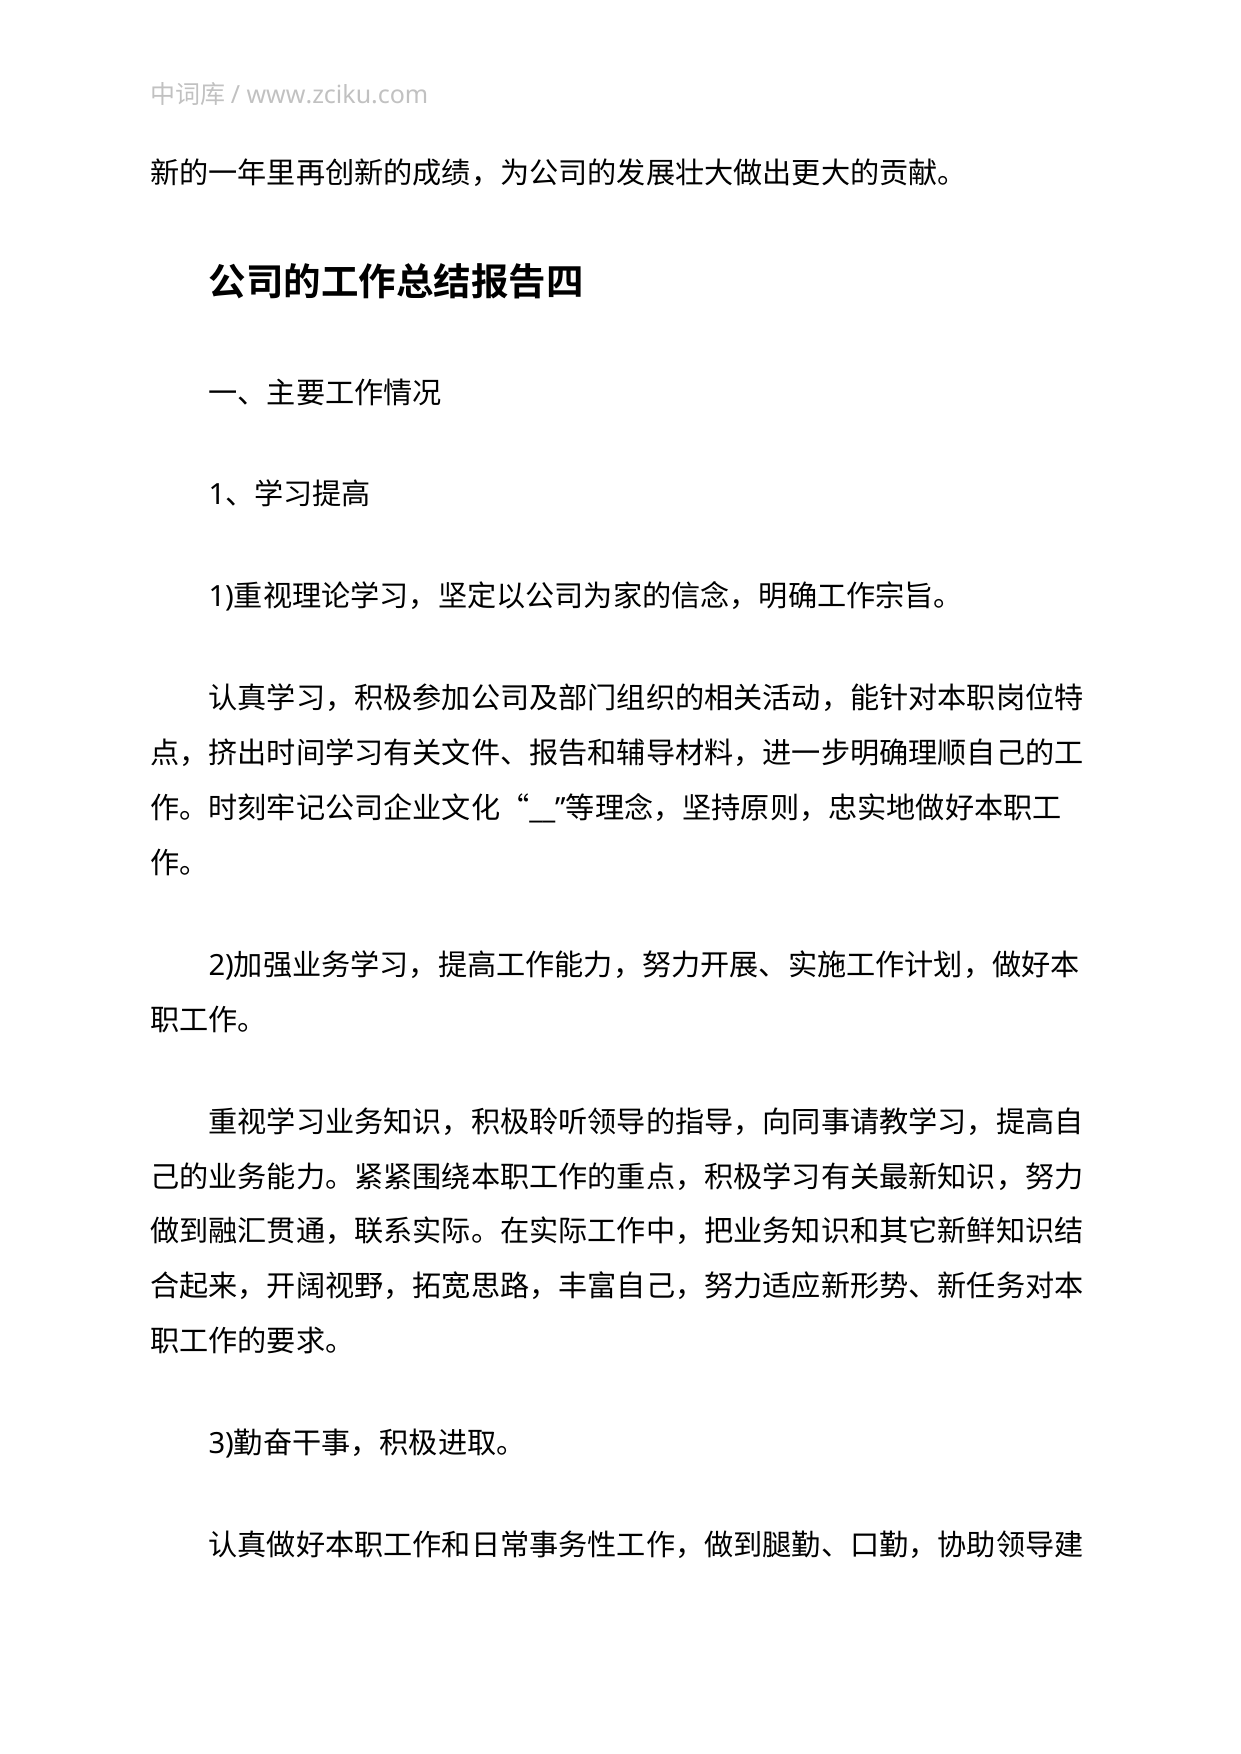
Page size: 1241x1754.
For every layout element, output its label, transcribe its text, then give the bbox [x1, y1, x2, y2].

text 认真学习，积极参加公司及部门组织的相关活动，能针对本职岗位特点，挤出时间学习有关文件、报告和辅导材料，进一步明确理顺自己的工作。时刻牢记公司企业文化“__”等理念，坚持原则，忠实地做好本职工作。 [150, 675, 1090, 882]
text 1)重视理论学习，坚定以公司为家的信念，明确工作宗旨。 [150, 573, 1090, 615]
text 一、主要工作情况 [150, 369, 1090, 411]
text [150, 1522, 1090, 1564]
text 2)加强业务学习，提高工作能力，努力开展、实施工作计划，做好本职工作。 [150, 941, 1090, 1039]
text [150, 150, 1090, 192]
text 重视学习业务知识，积极聆听领导的指导，向同事请教学习，提高自己的业务能力。紧紧围绕本职工作的重点，积极学习有关最新知识，努力做到融汇贯通，联系实际。在实际工作中，把业务知识和其它新鲜知识结合起来，开阔视野，拓宽思路，丰富自己，努力适应新形势、新任务对本职工作的要求。 [150, 1098, 1090, 1360]
text 公司的工作总结报告四 [150, 252, 1090, 306]
text 3)勤奋干事，积极进取。 [150, 1419, 1090, 1462]
text 1、学习提高 [150, 471, 1090, 513]
